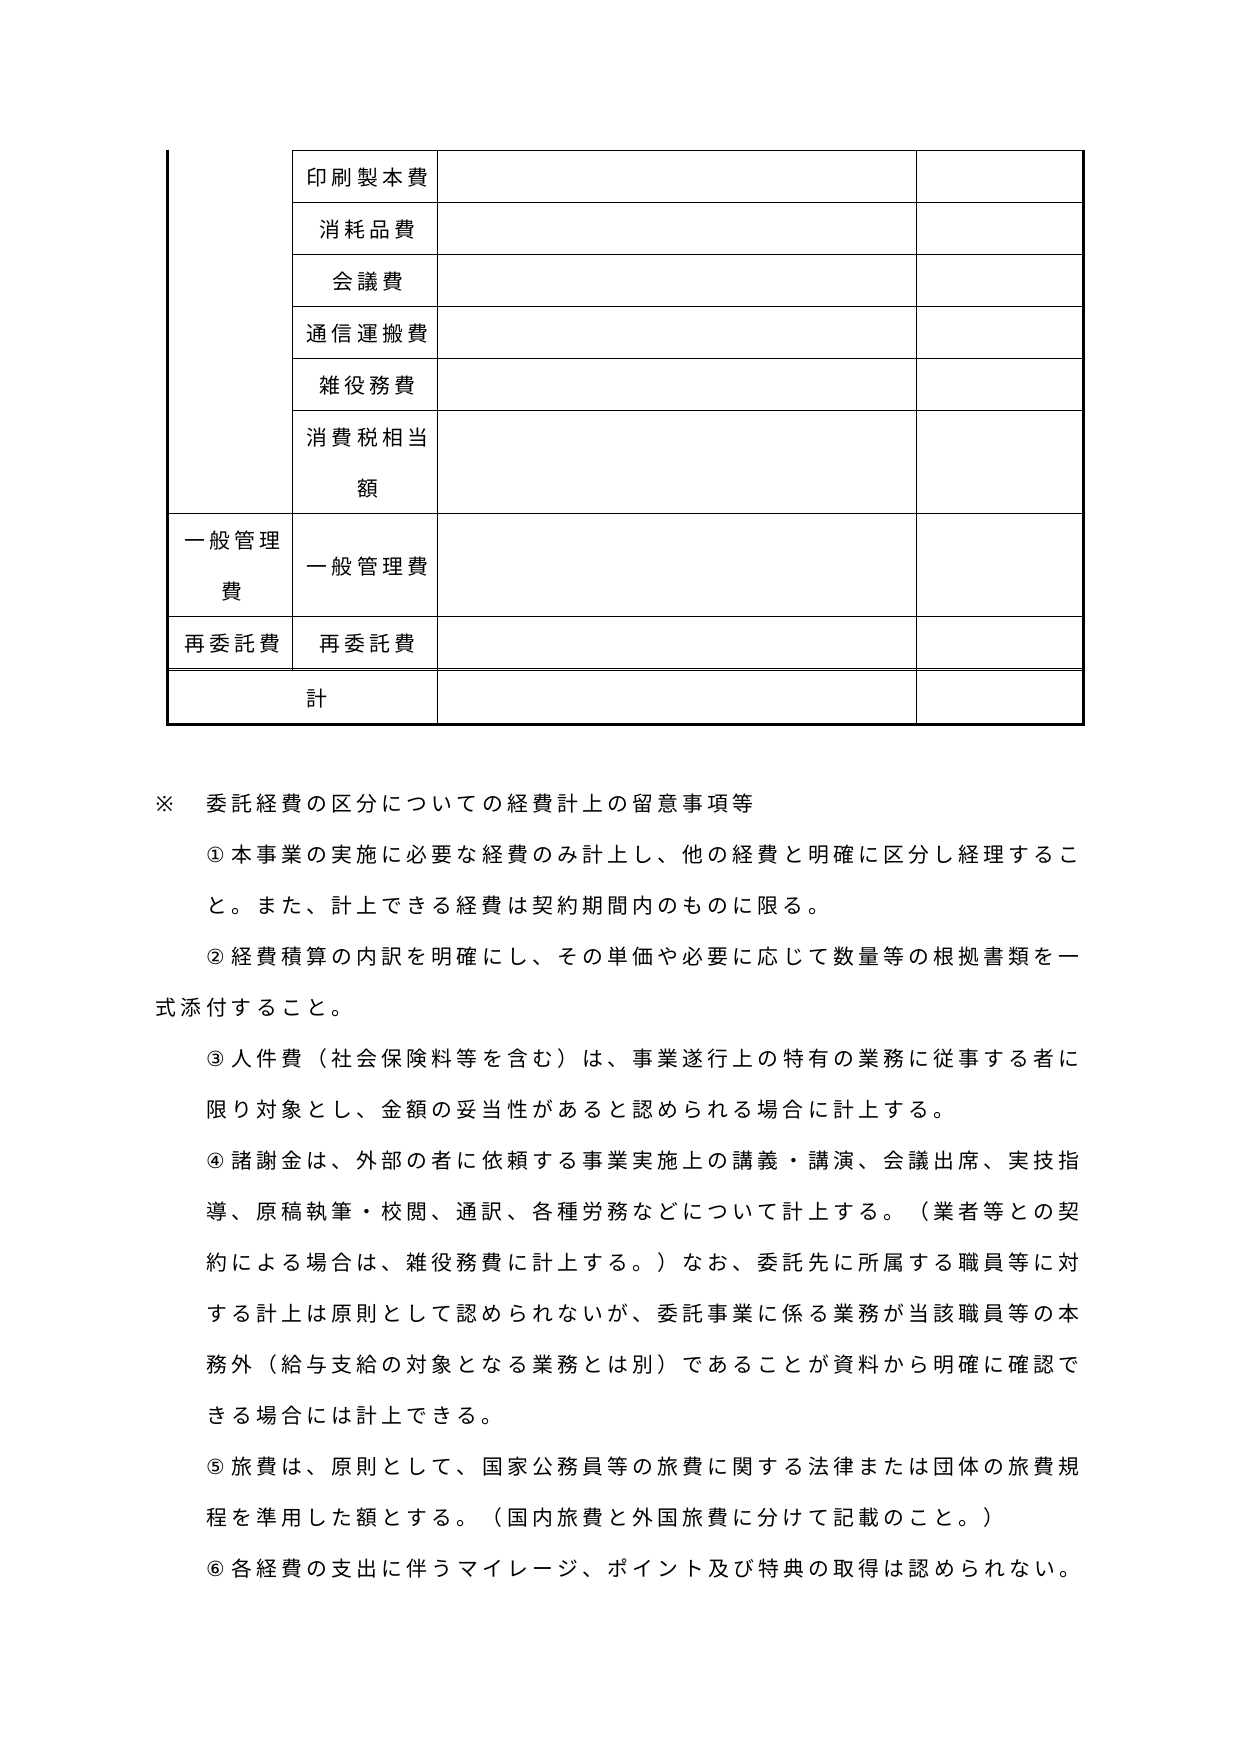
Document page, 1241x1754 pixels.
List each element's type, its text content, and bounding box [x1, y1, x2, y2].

text ⑤旅費は、原則として、国家公務員等の旅費に関する法律または団体の旅費規程を準用した額とする。（国内旅費と外国旅費に分けて記載のこと。） [185, 1440, 1084, 1542]
table_cell [438, 307, 916, 358]
table_cell 印刷製本費 [293, 151, 437, 202]
table_cell [917, 514, 1082, 616]
table_cell 通信運搬費 [293, 307, 437, 358]
table_cell [917, 359, 1082, 410]
text ③人件費（社会保険料等を含む）は、事業遂行上の特有の業務に従事する者に限り対象とし、金額の妥当性があると認められる場合に計上する。 [185, 1032, 1084, 1134]
text ①本事業の実施に必要な経費のみ計上し、他の経費と明確に区分し経理すること。また、計上できる経費は契約期間内のものに限る。 [185, 828, 1084, 930]
table_cell 消費税相当額 [293, 411, 437, 513]
table_cell 消耗品費 [293, 203, 437, 254]
table_cell [438, 617, 916, 668]
table_cell 一般管理費 [293, 514, 437, 616]
table_cell [438, 514, 916, 616]
table_cell [917, 617, 1082, 668]
table_cell [438, 255, 916, 306]
table_cell [438, 151, 916, 202]
table_cell 会議費 [293, 255, 437, 306]
table_cell 一般管理費 [169, 514, 292, 616]
text ④諸謝金は、外部の者に依頼する事業実施上の講義・講演、会議出席、実技指導、原稿執筆・校閲、通訳、各種労務などについて計上する。（業者等との契約による場合は、雑役務費に計上する。）なお、委託先に所属する職員等に対する計上は原則として認められないが、委託事業に係る業務が当該職員等の本務外（給与支給の対象となる業務とは別）であることが資料から明確に確認できる場合には計上できる。 [185, 1134, 1084, 1440]
text ②経費積算の内訳を明確にし、その単価や必要に応じて数量等の根拠書類を一式添付すること。 [156, 930, 1084, 1032]
table_cell 再委託費 [293, 617, 437, 668]
table_cell [917, 411, 1082, 513]
table_cell 再委託費 [169, 617, 292, 668]
table_cell [917, 151, 1082, 202]
table_cell [917, 203, 1082, 254]
table_cell [438, 671, 916, 722]
table_cell [917, 671, 1082, 722]
text ※ 委託経費の区分についての経費計上の留意事項等 [156, 777, 1084, 828]
table_cell [438, 411, 916, 513]
table_cell [438, 359, 916, 410]
table_cell 雑役務費 [293, 359, 437, 410]
text ⑥各経費の支出に伴うマイレージ、ポイント及び特典の取得は認められない。 [156, 1542, 1084, 1593]
table_cell 計 [169, 671, 437, 722]
table_cell [917, 255, 1082, 306]
table_cell [917, 307, 1082, 358]
table_cell [438, 203, 916, 254]
